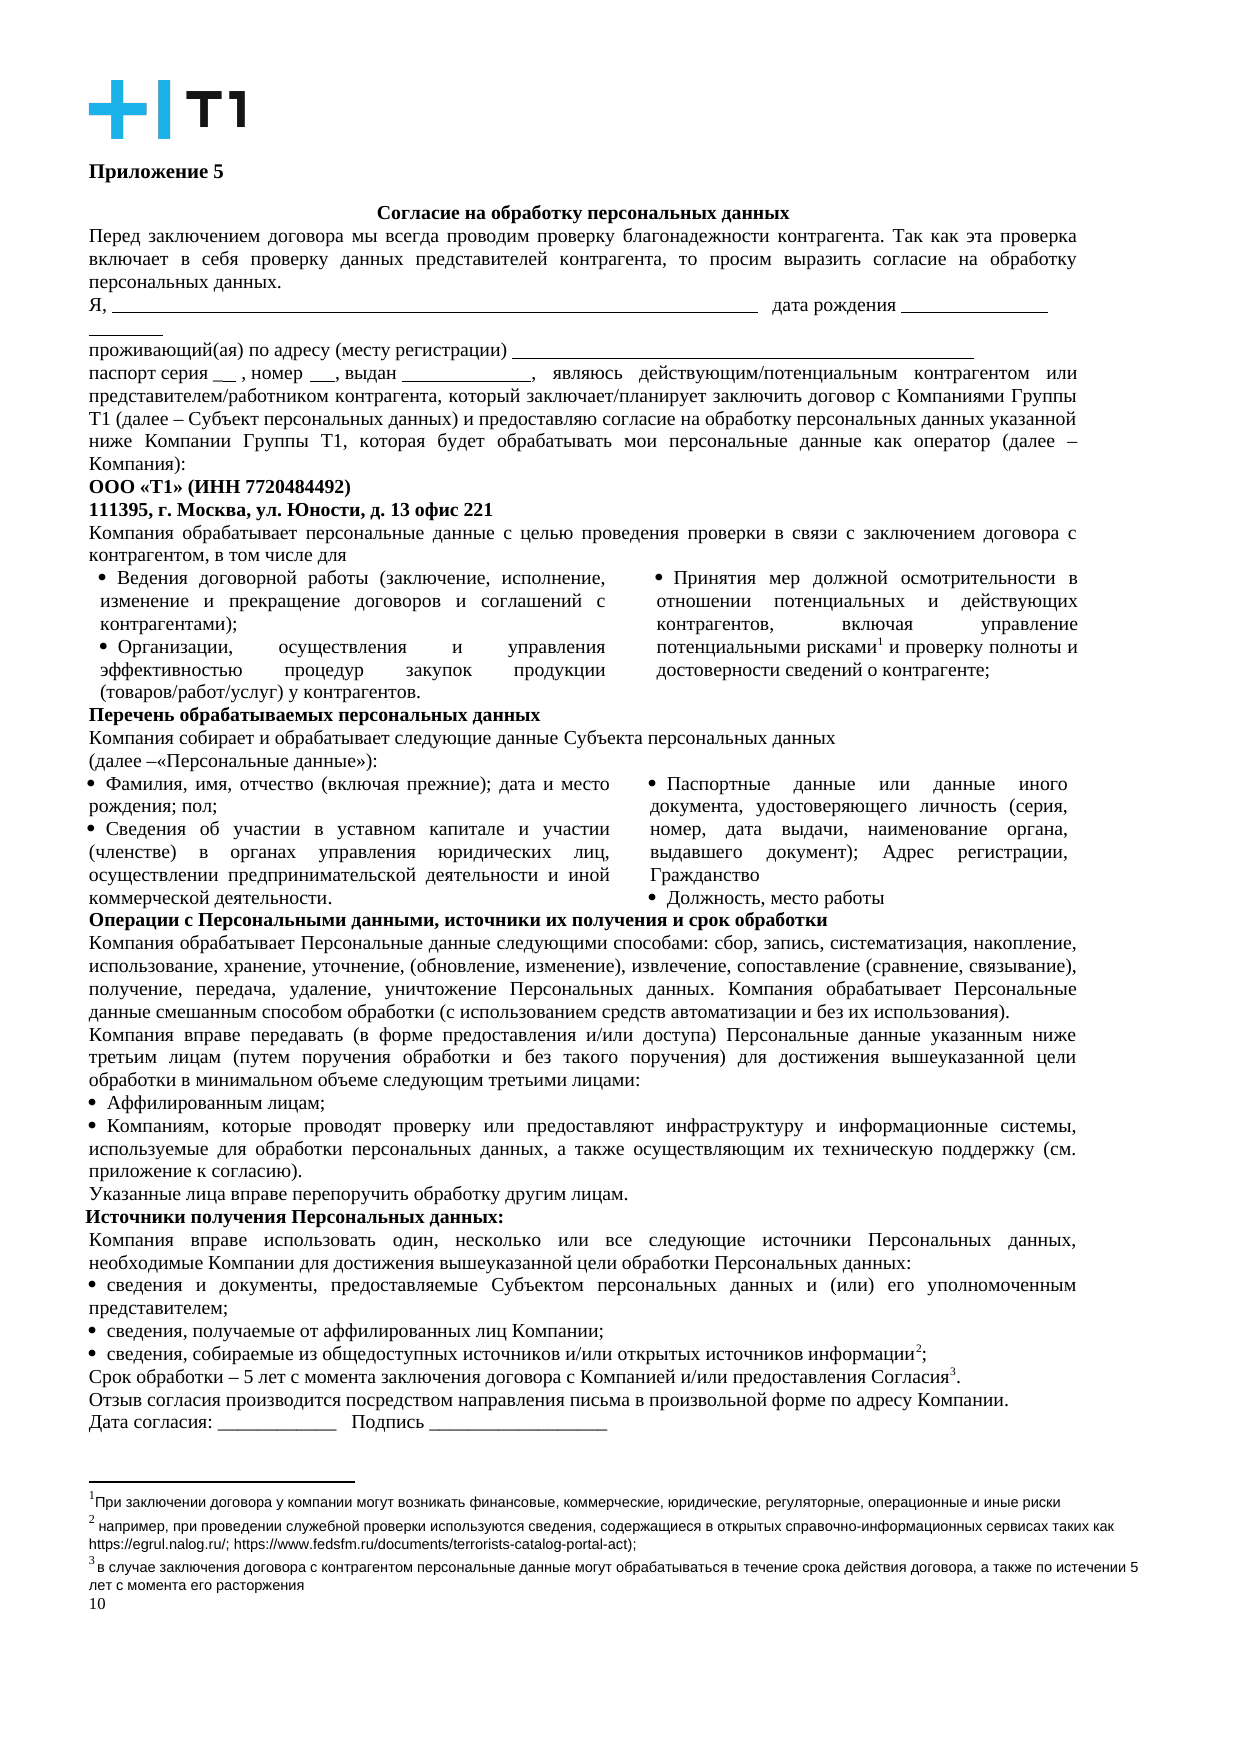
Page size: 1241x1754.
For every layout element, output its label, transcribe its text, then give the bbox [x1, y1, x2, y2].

text Указанные лица вправе перепоручить обработку другим лицам. [89, 1182, 1078, 1205]
text Компания обрабатывает персональные данные с целью проведения проверки в связи с заключением договора с контрагентом, в том числе для [89, 521, 1078, 566]
text Источники получения Персональных данных: [85, 1205, 1078, 1228]
list сведения, получаемые от аффилированных лиц Компании; [89, 1319, 1078, 1342]
table_header Принятия мер должной осмотрительности в отношении потенциальных и действующих контрагентов, включая управление потенциальными рисками и проверку полноты и достоверности сведений о контрагенте; [645, 566, 1107, 703]
text Операции с Персональными данными, источники их получения и срок обработки [89, 908, 1078, 931]
table_header Фамилия, имя, отчество (включая прежние); дата и место рождения; пол; Сведения об участии в уставном капитале и участии (членстве) в органах управления юридических лиц, осуществлении предпринимательской деятельности и иной коммерческой деятельности. [89, 772, 650, 908]
text Дата согласия: ____________ Подпись __________________ [89, 1410, 1078, 1433]
list сведения и документы, предоставляемые Субъектом персональных данных и (или) его уполномоченным представителем; [89, 1273, 1078, 1319]
text проживающий(ая) по адресу (месту регистрации) паспорт серия _ , номер , выдан , являюсь действующим/потенциальным контрагентом или представителем/работником контрагента, который заключает/планирует заключить договор с Компаниями Группы Т1 (далее – Субъект персональных данных) и предоставляю согласие на обработку персональных данных указанной ниже Компании Группы Т1, которая будет обрабатывать мои персональные данные как оператор (далее – Компания): [89, 338, 1078, 475]
text Компания обрабатывает Персональные данные следующими способами: сбор, запись, систематизация, накопление, использование, хранение, уточнение, (обновление, изменение), извлечение, сопоставление (сравнение, связывание), получение, передача, удаление, уничтожение Персональных данных. Компания обрабатывает Персональные данные смешанным способом обработки (с использованием средств автоматизации и без их использования). [89, 931, 1078, 1022]
text Компания вправе передавать (в форме предоставления и/или доступа) Персональные данные указанным ниже третьим лицам (путем поручения обработки и без такого поручения) для достижения вышеуказанной цели обработки в минимальном объеме следующим третьими лицами: [89, 1022, 1078, 1091]
text (далее –«Персональные данные»): [89, 749, 1078, 772]
list Компаниям, которые проводят проверку или предоставляют инфраструктуру и информационные системы, используемые для обработки персональных данных, а также осуществляющим их техническую поддержку (см. приложение к согласию). [89, 1114, 1078, 1182]
list сведения, собираемые из общедоступных источников и/или открытых источников информации; [89, 1342, 1078, 1365]
text Компания вправе использовать один, несколько или все следующие источники Персональных данных, необходимые Компании для достижения вышеуказанной цели обработки Персональных данных: [89, 1228, 1078, 1273]
table_header Ведения договорной работы (заключение, исполнение, изменение и прекращение договоров и соглашений с контрагентами); Организации, осуществления и управления эффективностью процедур закупок продукции (товаров/работ/услуг) у контрагентов. [100, 566, 645, 703]
text Срок обработки – 5 лет с момента заключения договора с Компанией и/или предоставления Согласия. [89, 1365, 1078, 1387]
picture [88, 80, 245, 139]
text Перед заключением договора мы всегда проводим проверку благонадежности контрагента. Так как эта проверка включает в себя проверку данных представителей контрагента, то просим выразить согласие на обработку персональных данных. [89, 224, 1078, 292]
text Согласие на обработку персональных данных [89, 201, 1078, 224]
table_header Паспортные данные или данные иного документа, удостоверяющего личность (серия, номер, дата выдачи, наименование органа, выдавшего документ); Адрес регистрации, Гражданство Должность, место работы [650, 772, 1107, 908]
text Перечень обрабатываемых персональных данных [89, 703, 1078, 726]
text Приложение 5 [89, 159, 1152, 183]
text 111395, г. Москва, ул. Юности, д. 13 офис 221 [89, 498, 1078, 521]
text Отзыв согласия производится посредством направления письма в произвольной форме по адресу Компании. [89, 1387, 1078, 1410]
text Компания собирает и обрабатывает следующие данные Субъекта персональных данных [89, 726, 1078, 749]
text Я, дата рождения [89, 292, 1078, 338]
list Аффилированным лицам; [89, 1091, 1078, 1114]
text ООО «Т1» (ИНН 7720484492) [89, 475, 1078, 498]
